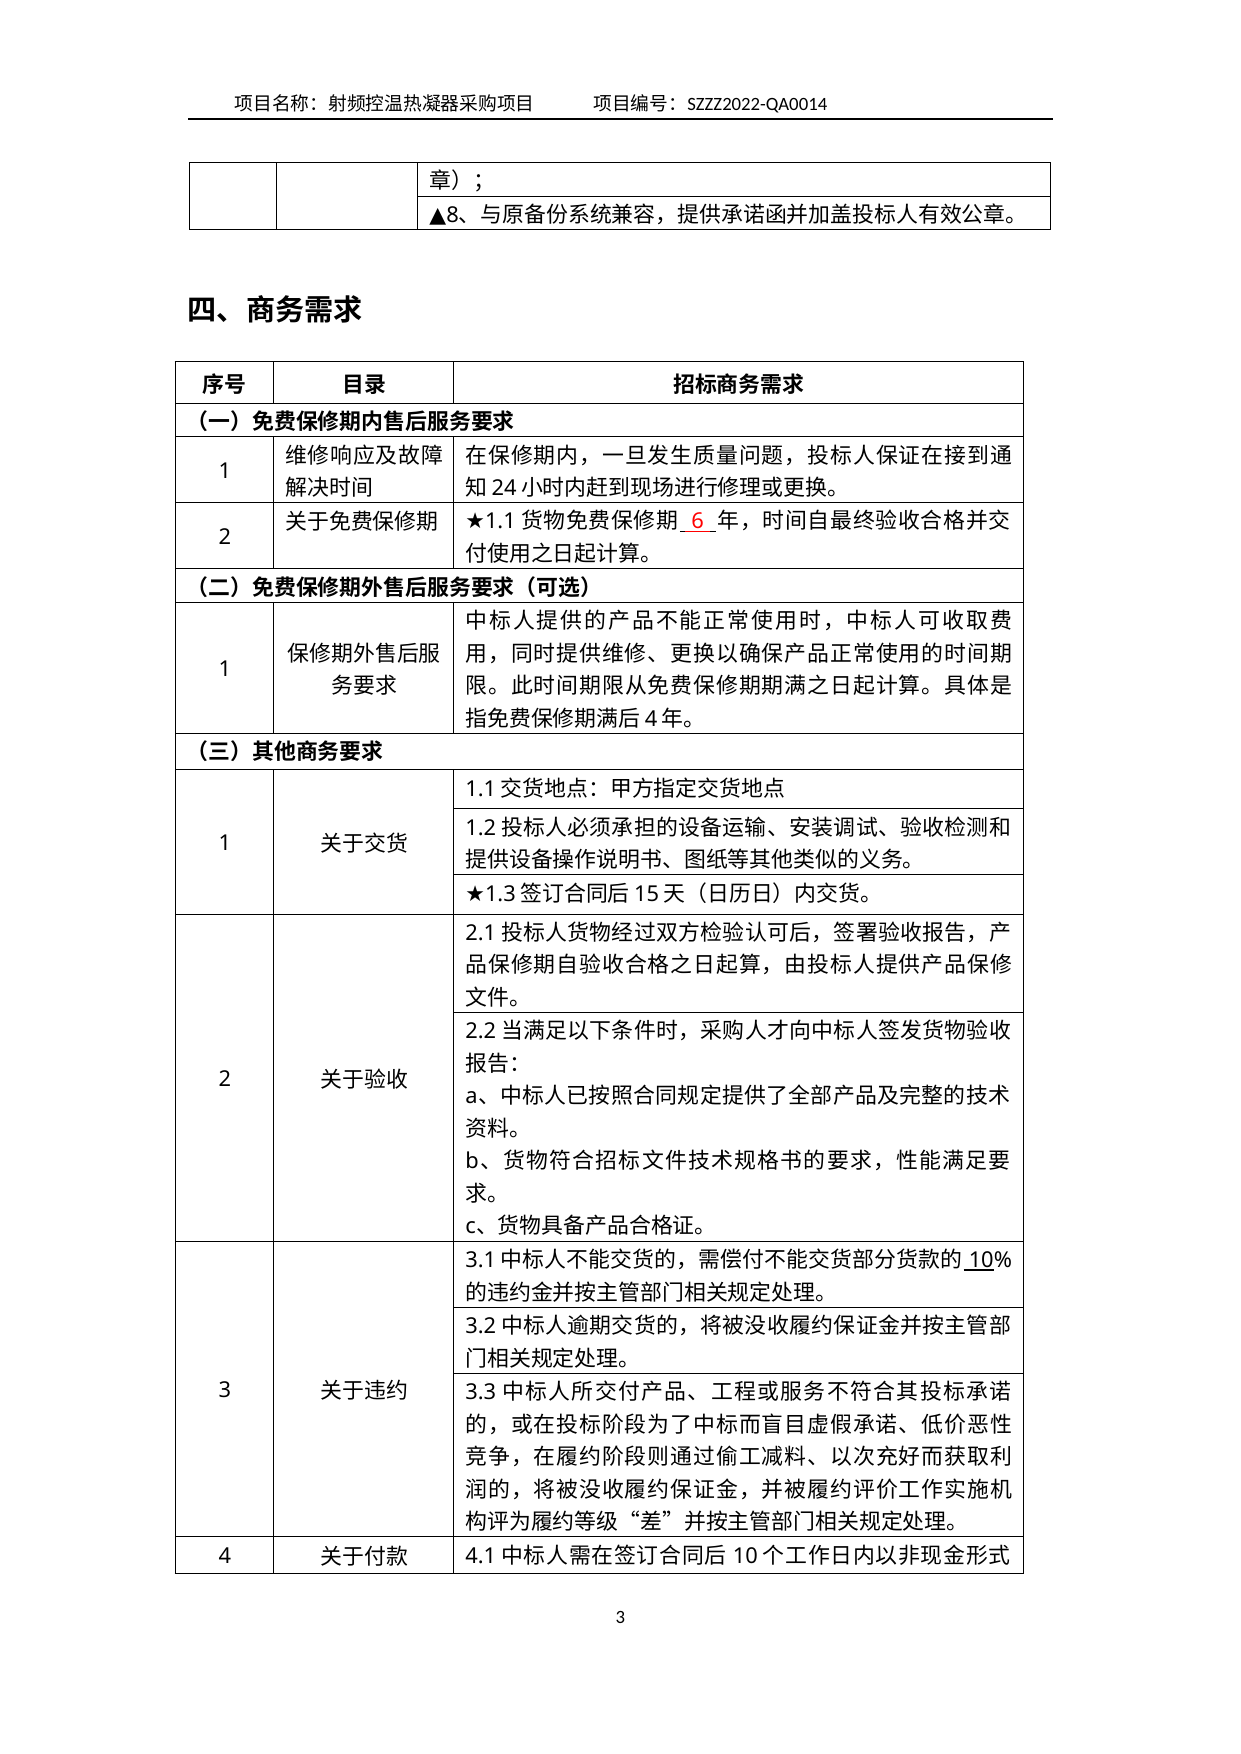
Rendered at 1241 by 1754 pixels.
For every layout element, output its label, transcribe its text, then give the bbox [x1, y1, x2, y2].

table_cell 2.1投标人货物经过双方检验认可后，签署验收报告，产品保修期自验收合格之日起算，由投标人提供产品保修文件。 [454, 915, 1023, 1012]
table_cell 中标人提供的产品不能正常使用时，中标人可收取费用，同时提供维修、更换以确保产品正常使用的时间期限。此时间期限从免费保修期期满之日起计算。具体是指免费保修期满后4年。 [454, 603, 1023, 733]
table_cell 关于验收 [274, 915, 453, 1241]
table_cell 1 [176, 770, 273, 913]
table_cell 2 [176, 915, 273, 1241]
table_cell 1.2投标人必须承担的设备运输、安装调试、验收检测和提供设备操作说明书、图纸等其他类似的义务。 [454, 809, 1023, 874]
table_cell 3 [176, 1242, 273, 1536]
table_cell 1 [176, 603, 273, 733]
table_cell ★1.3签订合同后15天（日历日）内交货。 [454, 875, 1023, 913]
table_cell 3.3中标人所交付产品、工程或服务不符合其投标承诺的，或在投标阶段为了中标而盲目虚假承诺、低价恶性竞争，在履约阶段则通过偷工减料、以次充好而获取利润的，将被没收履约保证金，并被履约评价工作实施机构评为履约等级“差”并按主管部门相关规定处理。 [454, 1374, 1023, 1536]
table_cell 关于违约 [274, 1242, 453, 1536]
table_cell （二）免费保修期外售后服务要求（可选） [176, 569, 1023, 602]
table_cell 2.2当满足以下条件时，采购人才向中标人签发货物验收报告： a、中标人已按照合同规定提供了全部产品及完整的技术资料。 b、货物符合招标文件技术规格书的要求，性能满足要求。 c、货物具备产品合格证。 [454, 1013, 1023, 1241]
table_cell （三）其他商务要求 [176, 734, 1023, 769]
table_cell 1.1交货地点：甲方指定交货地点 [454, 770, 1023, 808]
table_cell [418, 163, 1050, 196]
table_cell 2 [176, 503, 273, 568]
table_cell 保修期外售后服务要求 [274, 603, 453, 733]
table_header 序号 [176, 362, 273, 403]
table_cell 在保修期内，一旦发生质量问题，投标人保证在接到通知24小时内赶到现场进行修理或更换。 [454, 437, 1023, 502]
table_cell 维修响应及故障解决时间 [274, 437, 453, 502]
table_cell 关于交货 [274, 770, 453, 913]
table_header 招标商务需求 [454, 362, 1023, 403]
table_header 目录 [274, 362, 453, 403]
text 四、商务需求 [187, 275, 1053, 340]
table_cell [454, 1537, 1023, 1573]
table_cell 1 [176, 437, 273, 502]
table_cell （一）免费保修期内售后服务要求 [176, 404, 1023, 436]
table_cell ★1.1货物免费保修期 6 年，时间自最终验收合格并交付使用之日起计算。 [454, 503, 1023, 568]
table_cell 关于付款 [274, 1537, 453, 1573]
table_cell 3.2中标人逾期交货的，将被没收履约保证金并按主管部门相关规定处理。 [454, 1308, 1023, 1373]
table_cell ▲8、与原备份系统兼容，提供承诺函并加盖投标人有效公章。 [418, 197, 1050, 229]
table_cell 3.1中标人不能交货的，需偿付不能交货部分货款的 10%的违约金并按主管部门相关规定处理。 [454, 1242, 1023, 1307]
table_cell 4 [176, 1537, 273, 1573]
table_cell 关于免费保修期 [274, 503, 453, 568]
